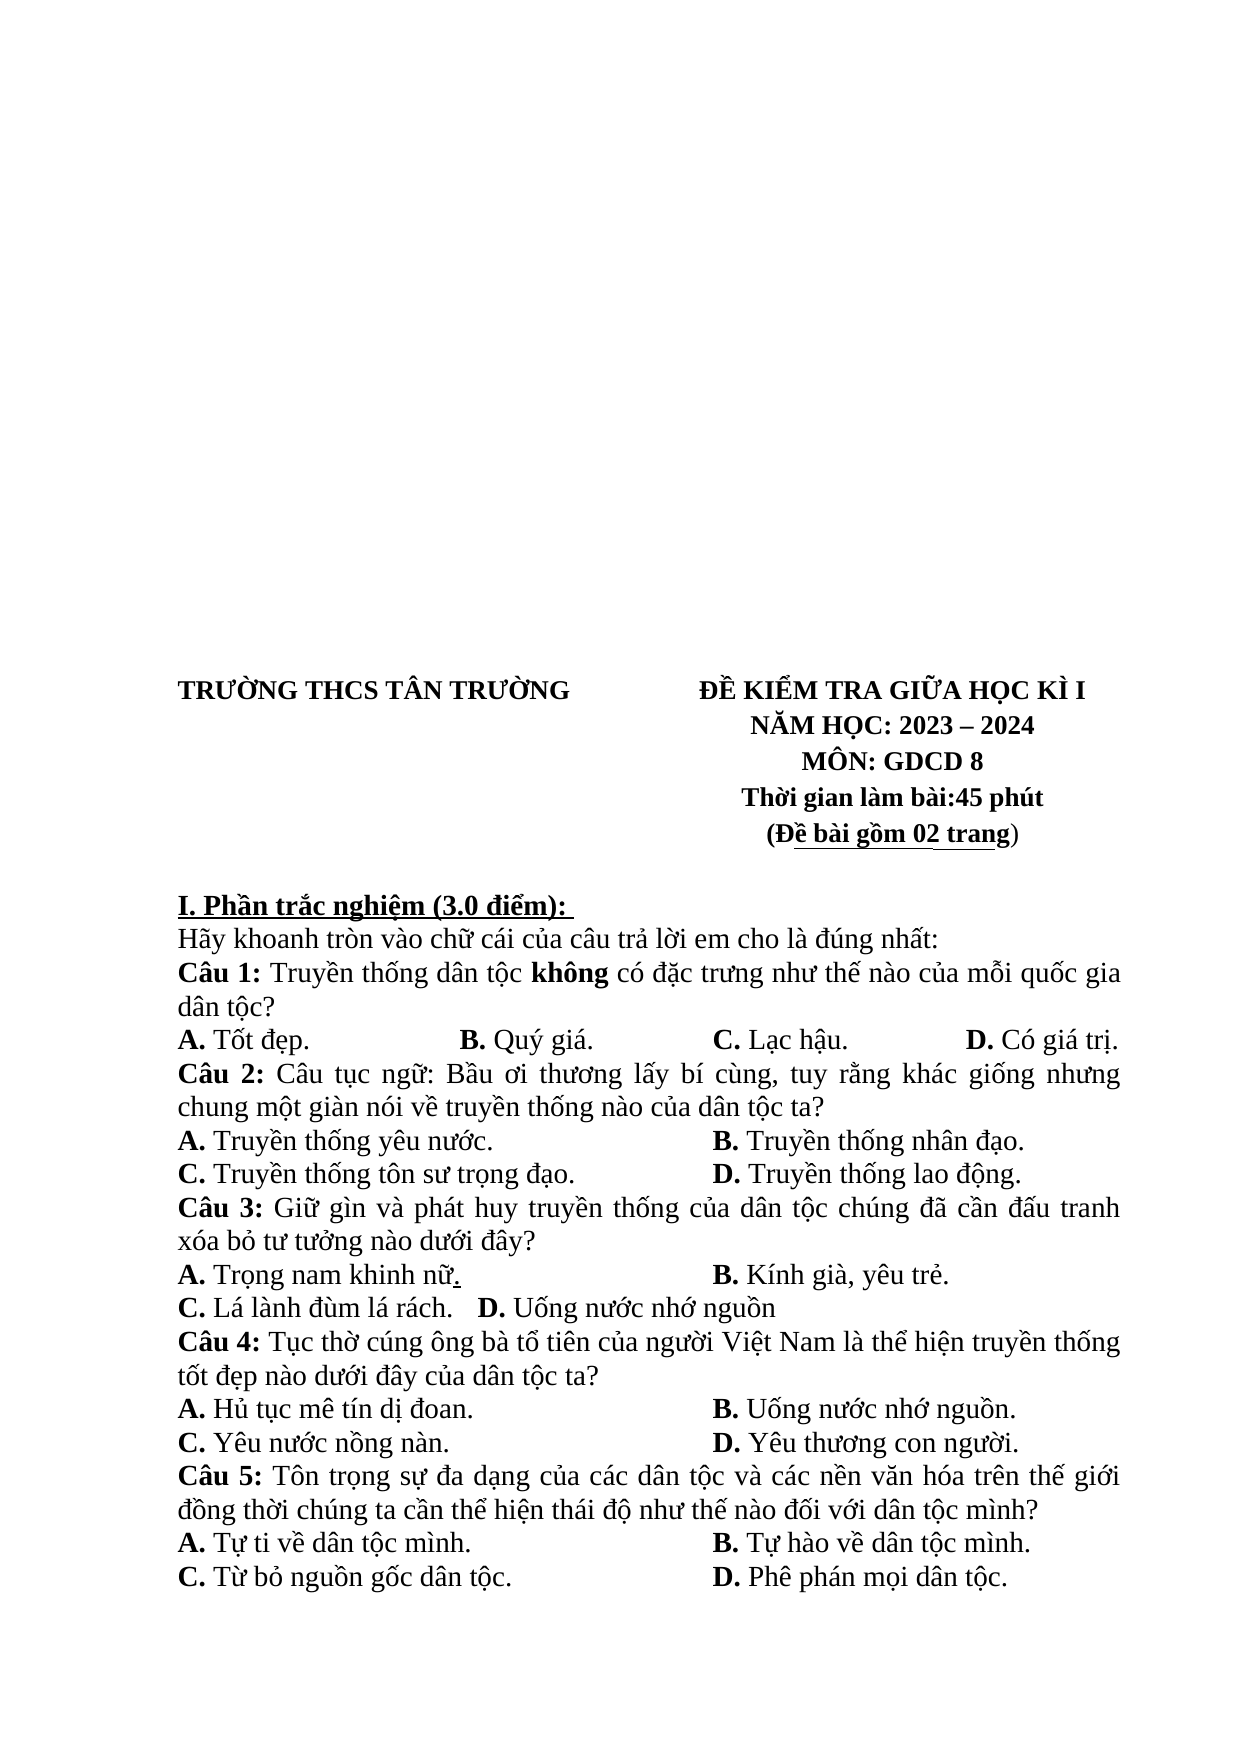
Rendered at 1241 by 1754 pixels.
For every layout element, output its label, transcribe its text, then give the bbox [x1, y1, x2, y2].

text Hãy khoanh tròn vào chữ cái của câu trả lời em cho là đúng nhất: [177, 922, 1122, 955]
text Câu 1: Truyền thống dân tộc không có đặc trưng như thế nào của mỗi quốc gia dân tộc? [177, 955, 1122, 1022]
text Câu 5: Tôn trọng sự đa dạng của các dân tộc và các nền văn hóa trên thế giới đồng thời chúng ta cần thể hiện thái độ như thế nào đối với dân tộc mình? [177, 1458, 1122, 1525]
text Câu 2: Câu tục ngữ: Bầu ơi thương lấy bí cùng, tuy rằng khác giống nhưng chung một giàn nói về truyền thống nào của dân tộc ta? [177, 1056, 1122, 1123]
text A. Tự ti về dân tộc mình. B. Tự hào về dân tộc mình. [177, 1525, 1122, 1559]
text A. Truyền thống yêu nước. B. Truyền thống nhân đạo. [177, 1123, 1122, 1156]
text C. Từ bỏ nguồn gốc dân tộc. D. Phê phán mọi dân tộc. [177, 1559, 1122, 1592]
text A. Hủ tục mê tín dị đoan. B. Uống nước nhớ nguồn. [177, 1391, 1122, 1425]
text Câu 3: Giữ gìn và phát huy truyền thống của dân tộc chúng đã cần đấu tranh xóa bỏ tư tưởng nào dưới đây? [177, 1190, 1122, 1257]
text I. Phần trắc nghiệm (3.0 điểm): [177, 888, 1122, 922]
table_header ĐỀ KIỂM TRA GIỮA HỌC KÌ I NĂM HỌC: 2023 – 2024 MÔN: GDCD 8 Thời gian làm bài:45 phút (Đề bài gồm 02 trang) [651, 674, 1133, 888]
text C. Truyền thống tôn sư trọng đạo. D. Truyền thống lao động. [177, 1156, 1122, 1190]
text A. Trọng nam khinh nữ. B. Kính già, yêu trẻ. [177, 1257, 1122, 1291]
text Câu 4: Tục thờ cúng ông bà tổ tiên của người Việt Nam là thể hiện truyền thống tốt đẹp nào dưới đây của dân tộc ta? [177, 1324, 1122, 1391]
table_header TRƯỜNG THCS TÂN TRƯỜNG [166, 674, 651, 888]
text C. Lá lành đùm lá rách. D. Uống nước nhớ nguồn [177, 1291, 1122, 1324]
text C. Yêu nước nồng nàn. D. Yêu thương con người. [177, 1425, 1122, 1458]
text A. Tốt đẹp. B. Quý giá. C. Lạc hậu. D. Có giá trị. [177, 1022, 1122, 1056]
